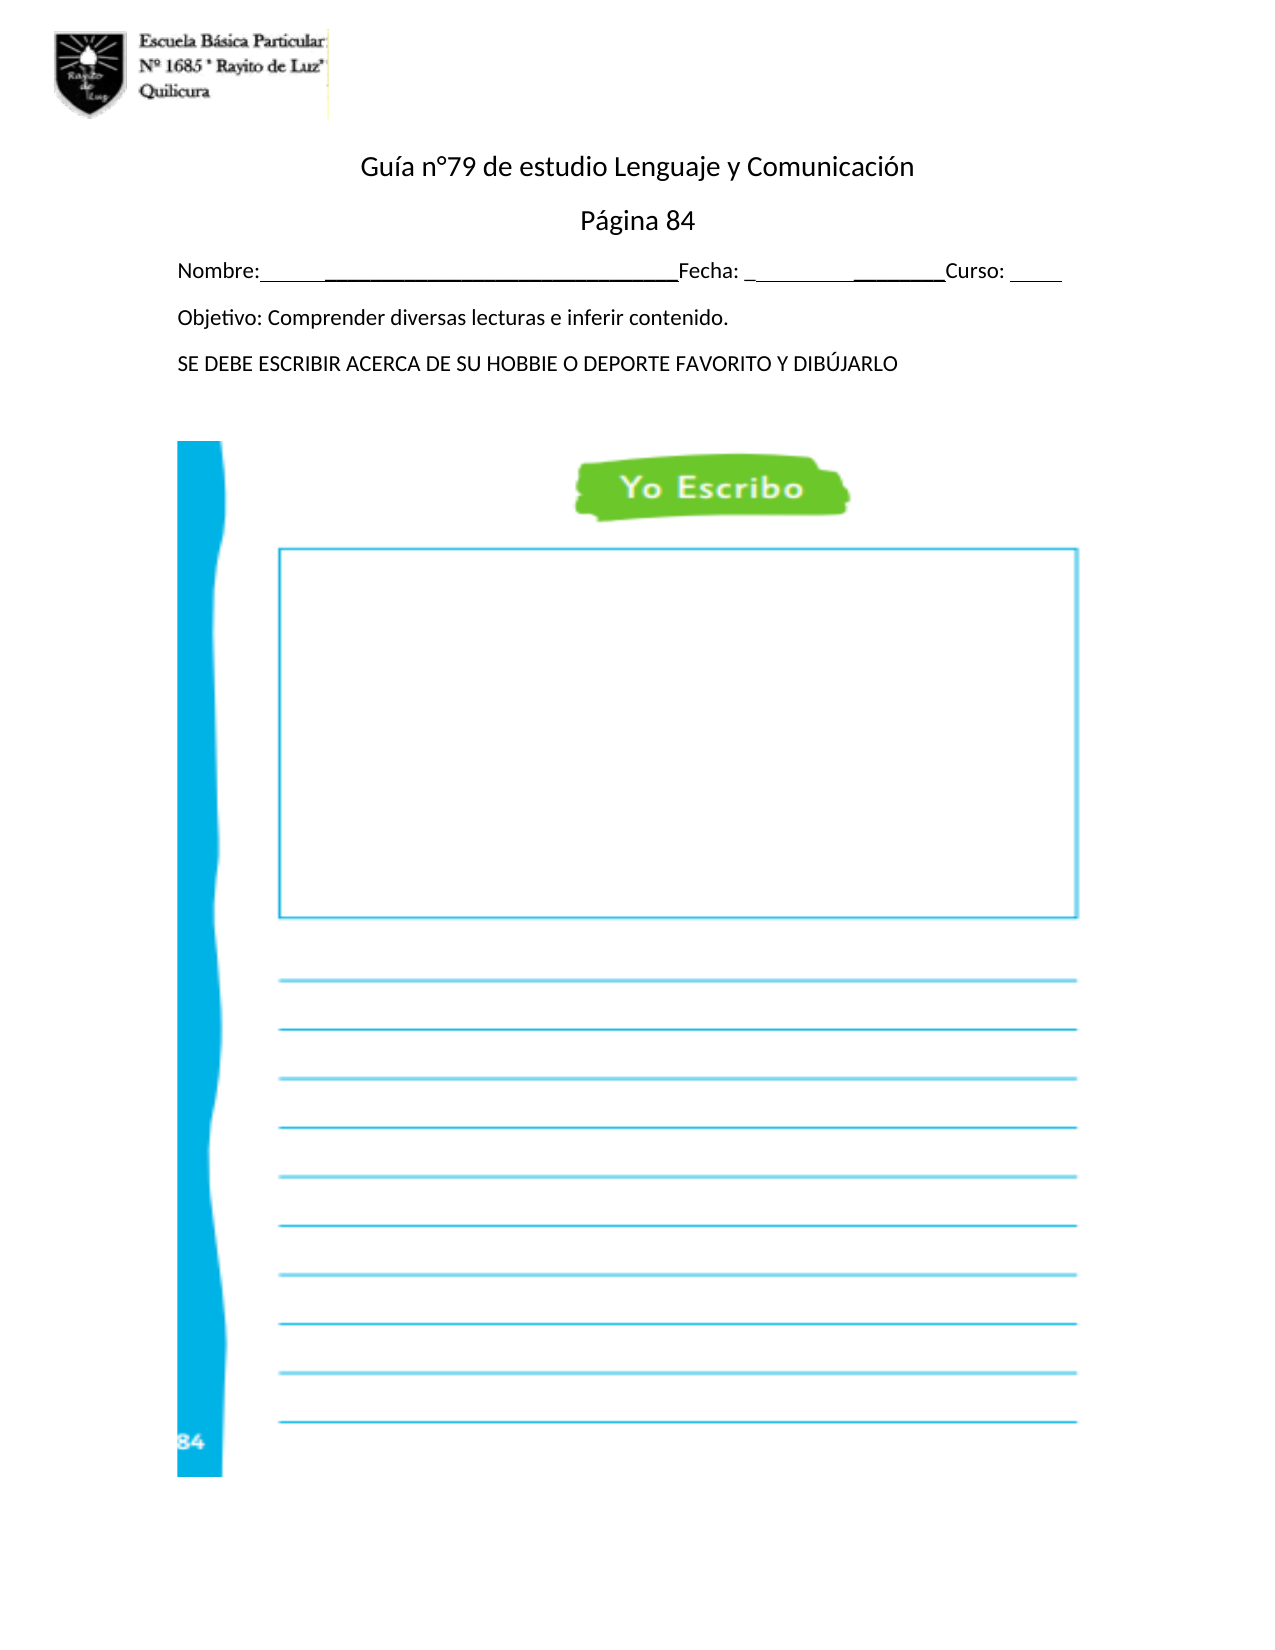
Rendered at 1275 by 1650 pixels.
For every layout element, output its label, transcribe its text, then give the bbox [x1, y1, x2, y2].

text Guía n°79 de estudio Lenguaje y Comunicación [177, 148, 1098, 183]
picture [53, 29, 329, 119]
text Nombre: _______________________________Fecha: _ ________Curso: [177, 256, 1098, 284]
text Objetivo: Comprender diversas lecturas e inferir contenido. [177, 303, 1098, 331]
text SE DEBE ESCRIBIR ACERCA DE SU HOBBIE O DEPORTE FAVORITO Y DIBÚJARLO [177, 349, 1098, 377]
picture [177, 1433, 205, 1449]
text Página 84 [177, 202, 1098, 238]
picture [207, 441, 1139, 1477]
